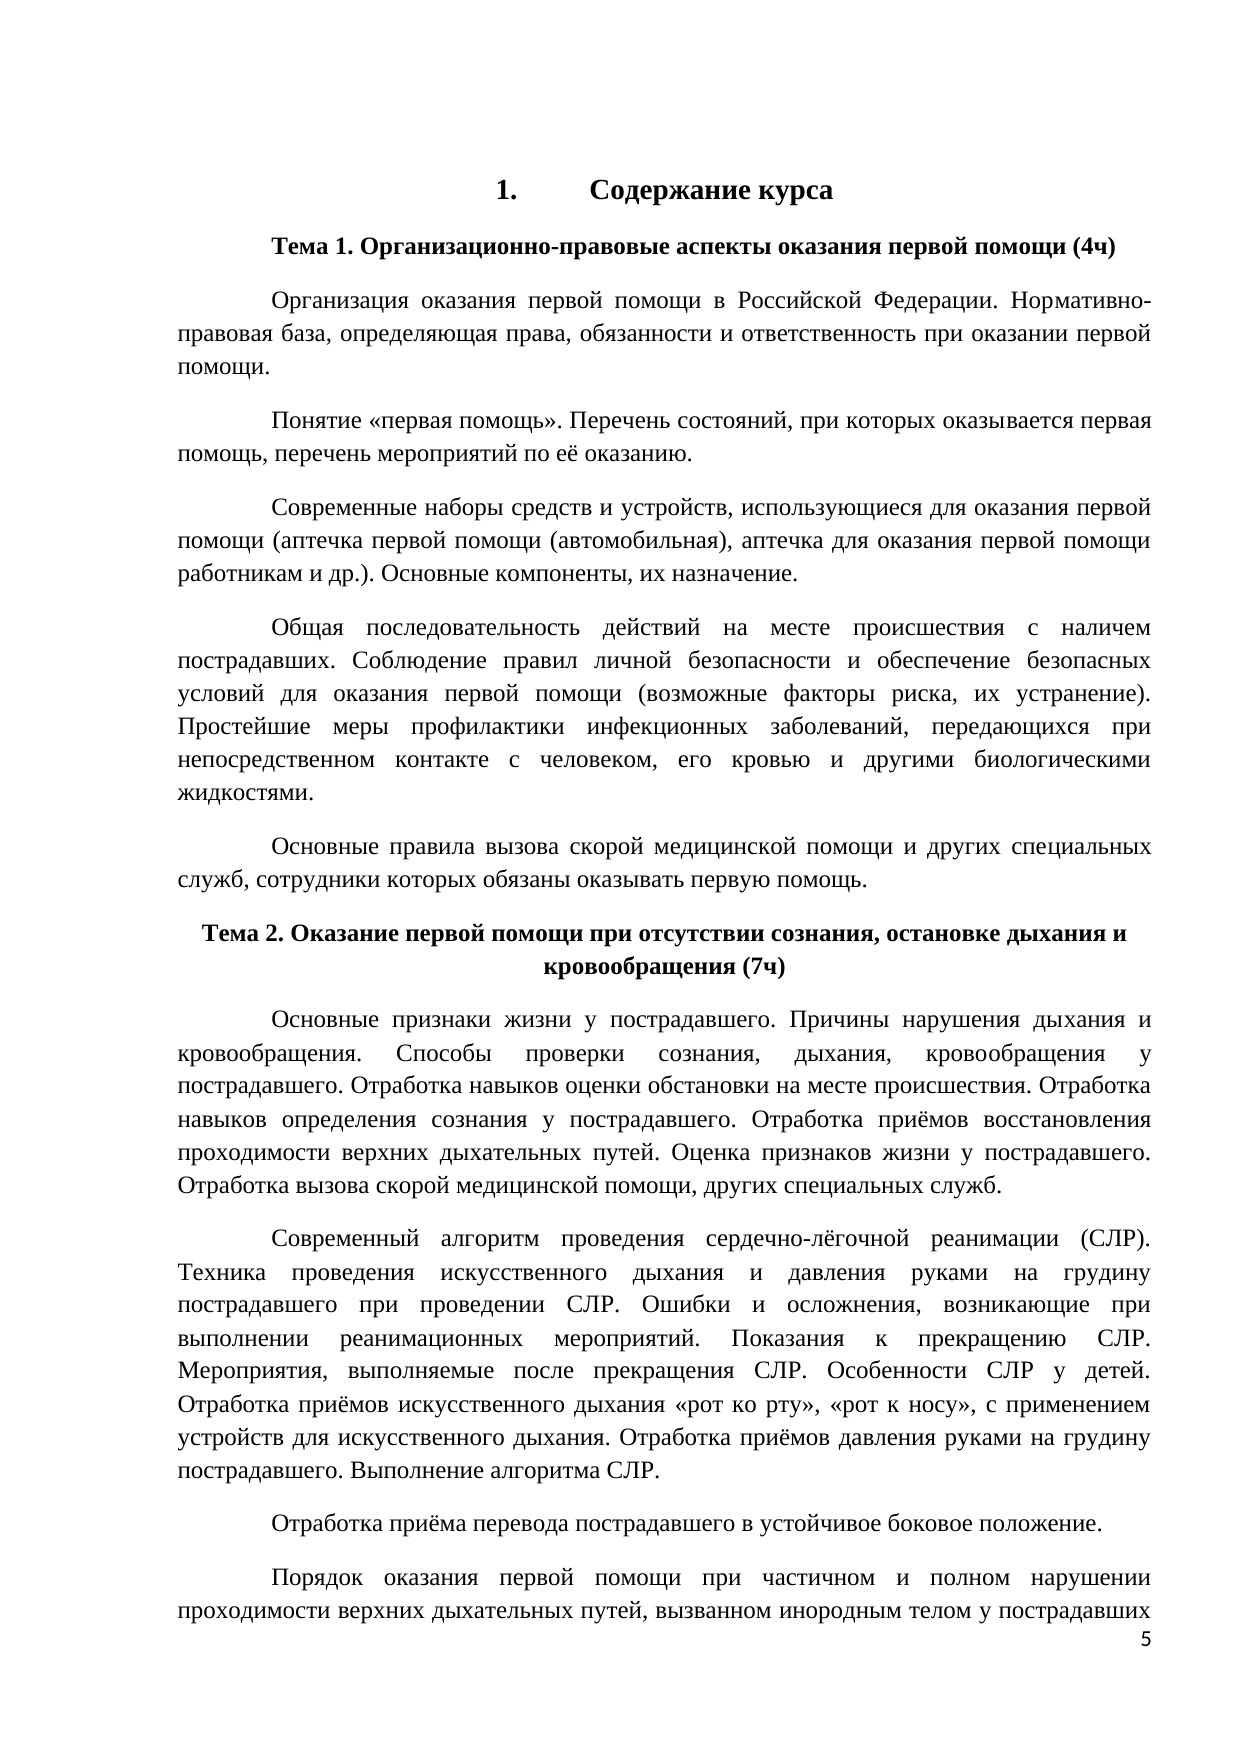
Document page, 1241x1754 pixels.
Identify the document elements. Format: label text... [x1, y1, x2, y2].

text Общая последовательность действий на месте происшествия с наличем пострадавших. Соблюдение правил личной безопасности и обеспечение безопасных условий для оказания первой помощи (возможные факторы риска, их устранение). Простейшие меры профилактики инфекционных заболеваний, передающихся при непосредственном контакте с человеком, его кровью и другими биологическими жидкостями. [177, 612, 1152, 806]
text Современный алгоритм проведения сердечно-лёгочной реанимации (СЛР). Техника проведения искусственного дыхания и давления руками на грудину пострадавшего при проведении СЛР. Ошибки и осложнения, возникающие при выполнении реанимационных мероприятий. Показания к прекращению СЛР. Мероприятия, выполняемые после прекращения СЛР. Особенности СЛР у детей. Отработка приёмов искусственного дыхания «рот ко рту», «рот к носу», с применением устройств для искусственного дыхания. Отработка приёмов давления руками на грудину пострадавшего. Выполнение алгоритма СЛР. [177, 1223, 1152, 1483]
text Тема 1. Организационно-правовые аспекты оказания первой помощи (4ч) [177, 231, 1152, 260]
text Тема 2. Оказание первой помощи при отсутствии сознания, остановке дыхания и кровообращения (7ч) [177, 918, 1152, 979]
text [177, 1562, 1152, 1624]
text Отработка приёма перевода пострадавшего в устойчивое боковое положение. [177, 1508, 1152, 1537]
text Современные наборы средств и устройств, использующиеся для оказания первой помощи (аптечка первой помощи (автомобильная), аптечка для оказания первой помощи работникам и др.). Основные компоненты, их назначение. [177, 492, 1152, 587]
text Организация оказания первой помощи в Российской Федерации. Нормативно-правовая база, определяющая права, обязанности и ответственность при оказании первой помощи. [177, 285, 1152, 380]
text Понятие «первая помощь». Перечень состояний, при которых оказывается первая помощь, перечень мероприятий по её оказанию. [177, 405, 1152, 467]
list Содержание курса [177, 172, 1152, 206]
text Основные признаки жизни у пострадавшего. Причины нарушения дыхания и кровообращения. Способы проверки сознания, дыхания, кровообращения у пострадавшего. Отработка навыков оценки обстановки на месте происшествия. Отработка навыков определения сознания у пострадавшего. Отработка приёмов восстановления проходимости верхних дыхательных путей. Оценка признаков жизни у пострадавшего. Отработка вызова скорой медицинской помощи, других специальных служб. [177, 1004, 1152, 1198]
text Основные правила вызова скорой медицинской помощи и других специальных служб, сотрудники которых обязаны оказывать первую помощь. [177, 831, 1152, 893]
